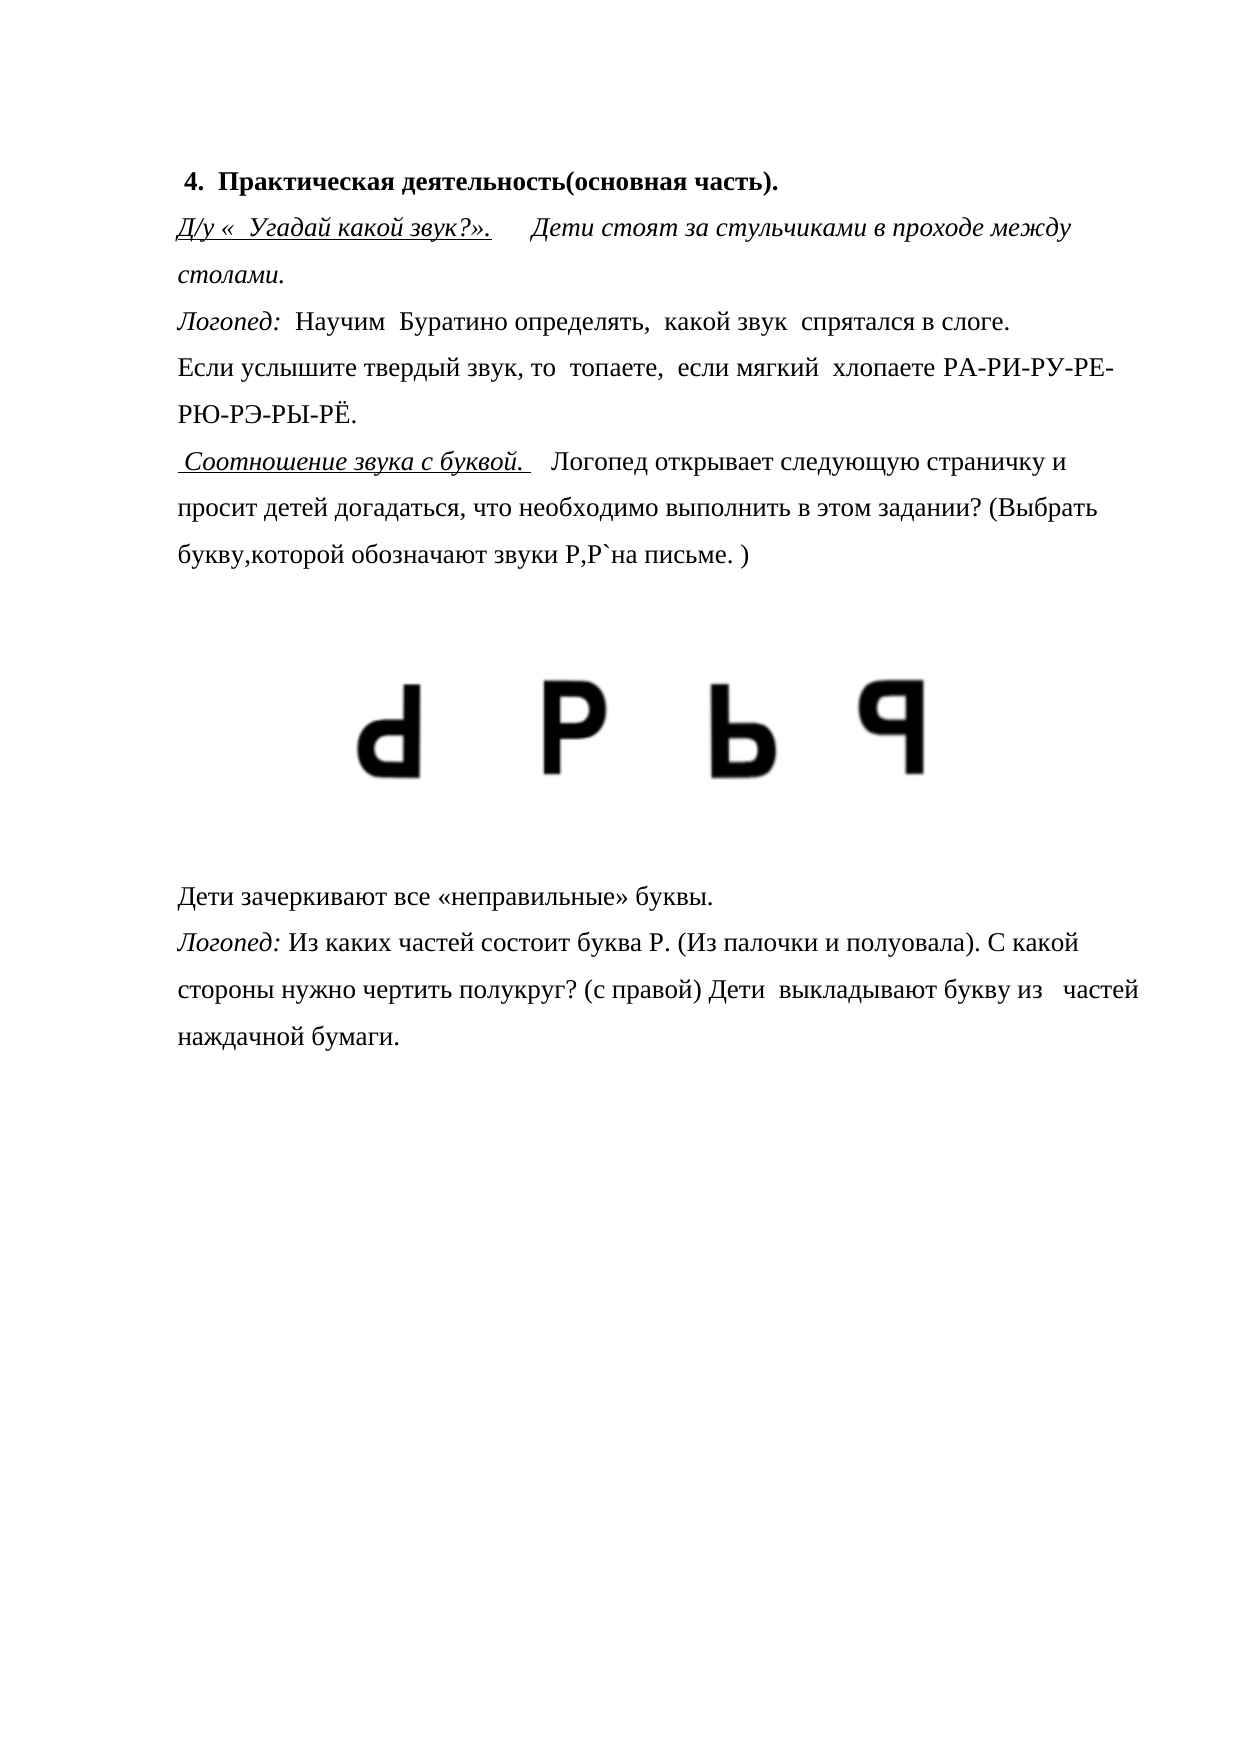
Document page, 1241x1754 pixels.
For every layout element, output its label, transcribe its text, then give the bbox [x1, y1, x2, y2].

text Дети зачеркивают все «неправильные» буквы. [177, 880, 1152, 911]
text Логопед: Из каких частей состоит буква Р. (Из палочки и полуовала). С какой стороны нужно чертить полукруг? (с правой) Дети выкладывают букву из частей наждачной бумаги. [177, 926, 1152, 1051]
text 4. Практическая деятельность(основная часть). Д/у « Угадай какой звук?». Дети стоят за стульчиками в проходе между столами. Логопед: Научим Буратино определять, какой звук спрятался в слоге. Если услышите твердый звук, то топаете, если мягкий хлопаете РА-РИ-РУ-РЕ-РЮ-РЭ-РЫ-РЁ. [177, 165, 1152, 429]
picture [341, 631, 988, 866]
text Соотношение звука с буквой. Логопед открывает следующую страничку и просит детей догадаться, что необходимо выполнить в этом задании? (Выбрать букву,которой обозначают звуки Р,Р`на письме. ) [177, 445, 1152, 569]
